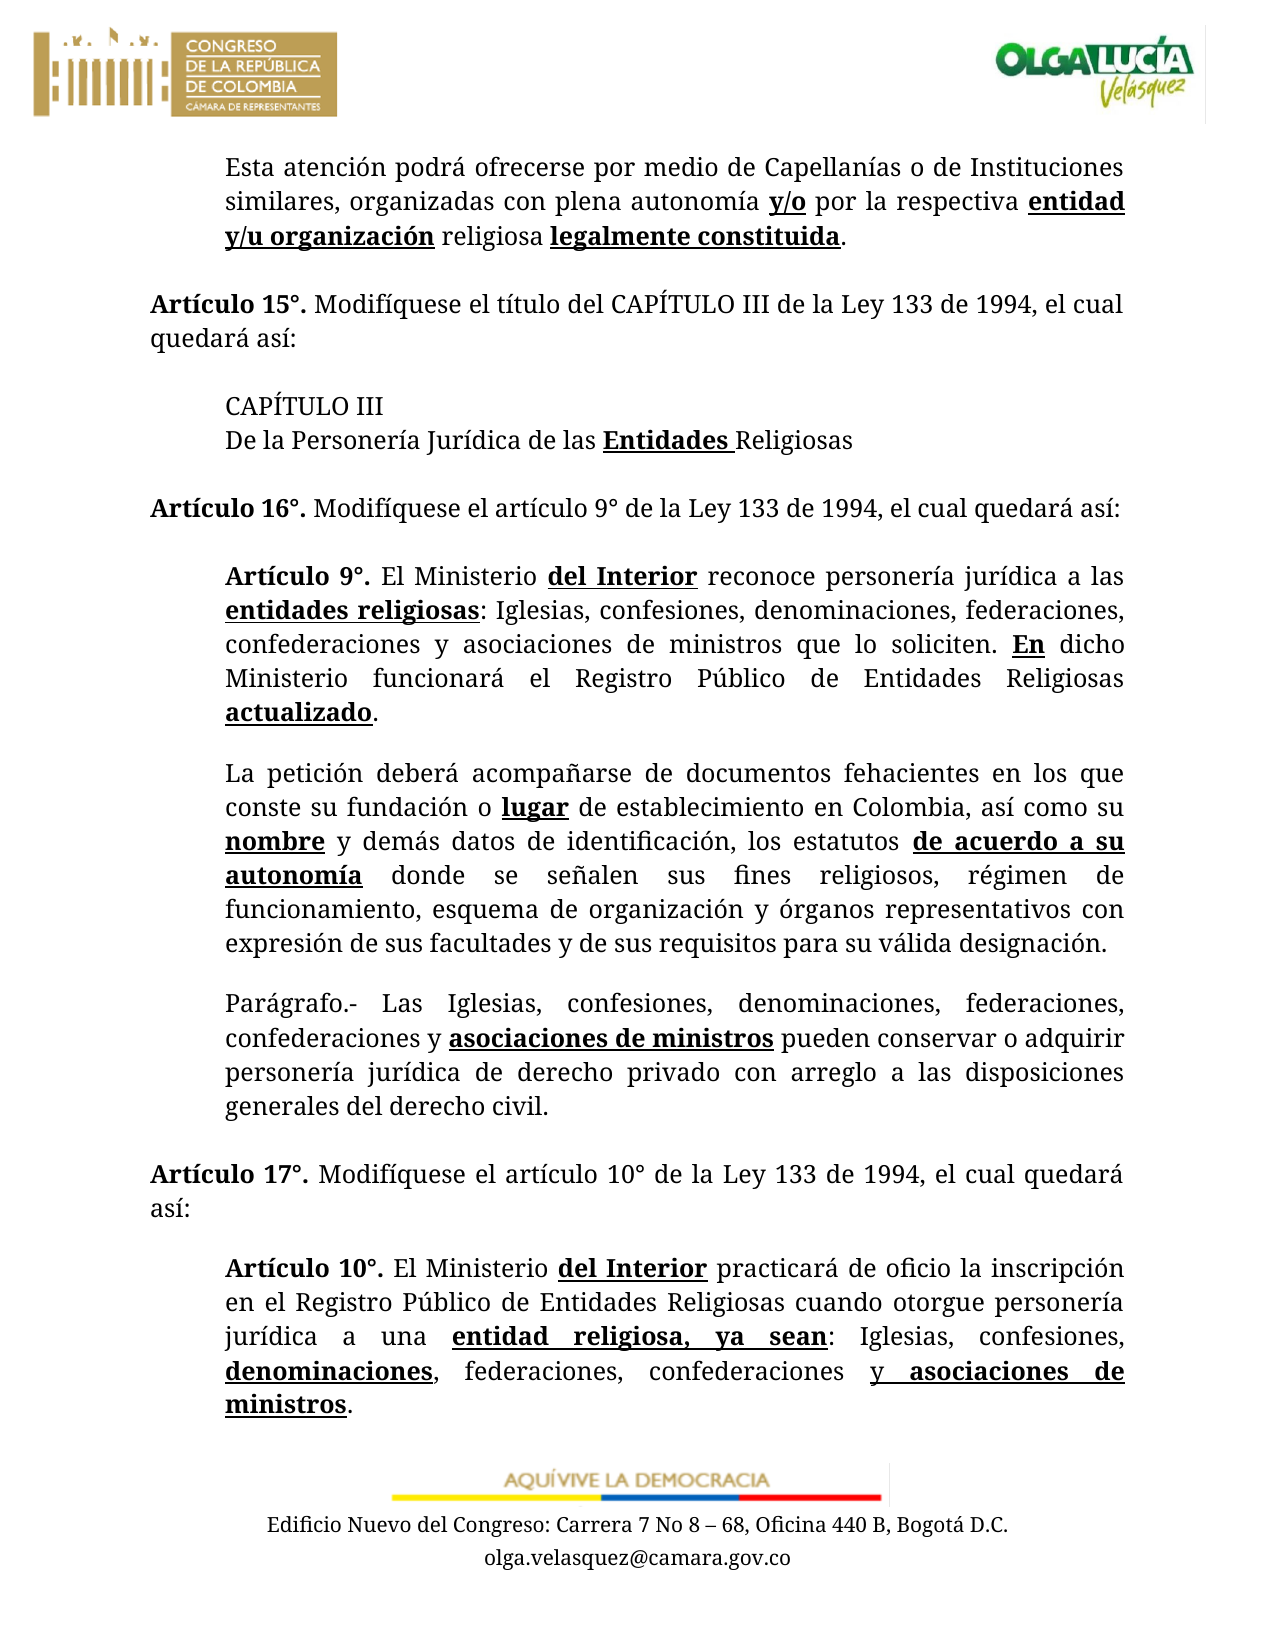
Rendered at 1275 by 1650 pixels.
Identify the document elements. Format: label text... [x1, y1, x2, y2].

text Artículo 10°. El Ministerio del Interior practicará de oficio la inscripción en el Registro Público de Entidades Religiosas cuando otorgue personería jurídica a una entidad religiosa, ya sean: Iglesias, confesiones, denominaciones, federaciones, confederaciones y asociaciones de ministros. [225, 1251, 1125, 1421]
text Artículo 17°. Modifíquese el artículo 10° de la Ley 133 de 1994, el cual quedará así: [150, 1156, 1125, 1224]
text De la Personería Jurídica de las Entidades Religiosas [225, 422, 1125, 457]
picture [385, 1463, 890, 1507]
text Artículo 9°. El Ministerio del Interior reconoce personería jurídica a las entidades religiosas: Iglesias, confesiones, denominaciones, federaciones, confederaciones y asociaciones de ministros que lo soliciten. En dicho Ministerio funcionará el Registro Público de Entidades Religiosas actualizado. [225, 559, 1125, 729]
text Artículo 16°. Modifíquese el artículo 9° de la Ley 133 de 1994, el cual quedará así: [150, 491, 1125, 525]
picture [25, 21, 347, 127]
text La petición deberá acompañarse de documentos fehacientes en los que conste su fundación o lugar de establecimiento en Colombia, así como su nombre y demás datos de identificación, los estatutos de acuerdo a su autonomía donde se señalen sus fines religiosos, régimen de funcionamiento, esquema de organización y órganos representativos con expresión de sus facultades y de sus requisitos para su válida designación. [225, 755, 1125, 960]
text Esta atención podrá ofrecerse por medio de Capellanías o de Instituciones similares, organizadas con plena autonomía y/o por la respectiva entidad y/u organización religiosa legalmente constituida. [225, 150, 1125, 252]
text Parágrafo.- Las Iglesias, confesiones, denominaciones, federaciones, confederaciones y asociaciones de ministros pueden conservar o adquirir personería jurídica de derecho privado con arreglo a las disposiciones generales del derecho civil. [225, 986, 1125, 1122]
text Artículo 15°. Modifíquese el título del CAPÍTULO III de la Ley 133 de 1994, el cual quedará así: [150, 286, 1125, 354]
picture [990, 25, 1206, 124]
text CAPÍTULO III [225, 388, 1125, 422]
